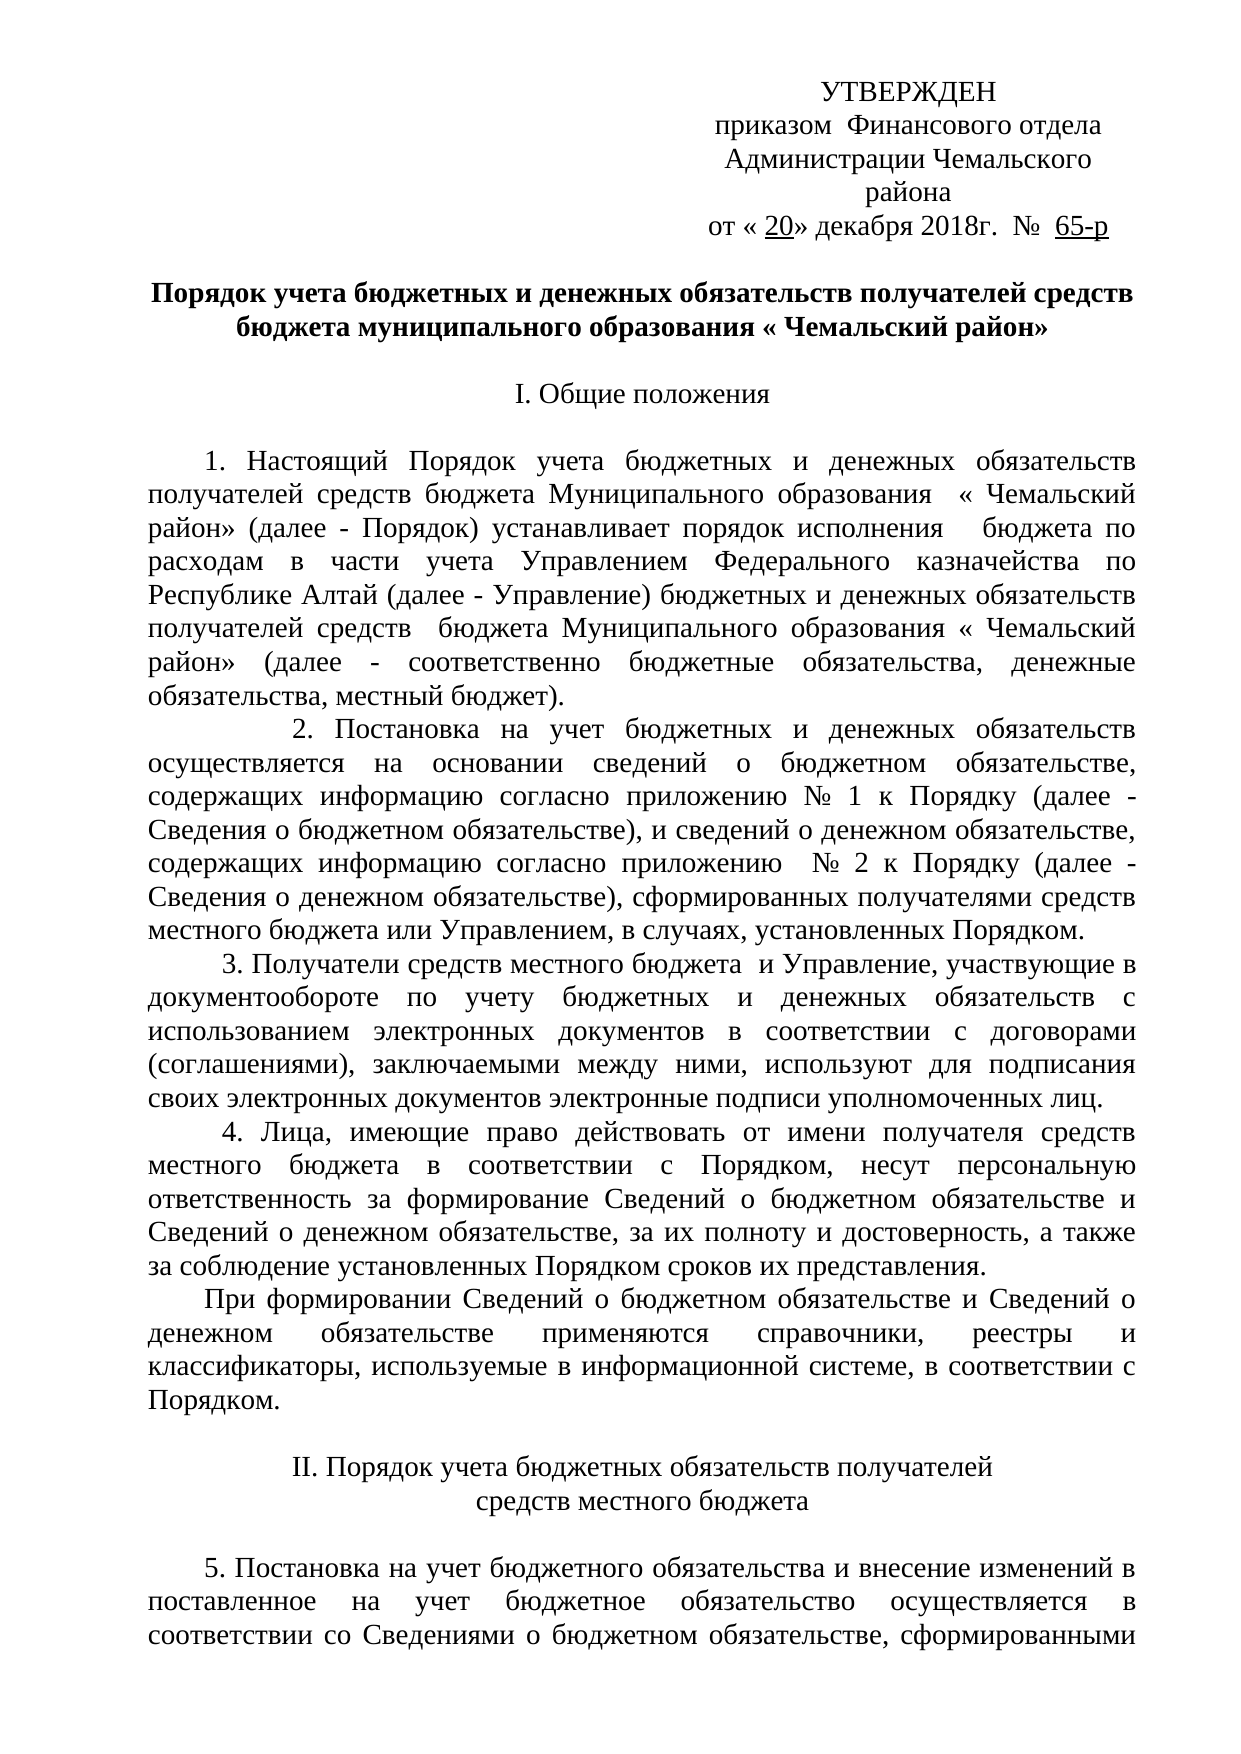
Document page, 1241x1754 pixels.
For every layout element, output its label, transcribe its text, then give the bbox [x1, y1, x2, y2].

text Порядок учета бюджетных и денежных обязательств получателей средств бюджета муниципального образования « Чемальский район» [148, 275, 1137, 342]
text II. Порядок учета бюджетных обязательств получателей [148, 1449, 1137, 1483]
list 3. Получатели средств местного бюджета и Управление, участвующие в документообороте по учету бюджетных и денежных обязательств с использованием электронных документов в соответствии с договорами (соглашениями), заключаемыми между ними, используют для подписания своих электронных документов электронные подписи уполномоченных лиц. [148, 946, 1137, 1114]
title 2. Постановка на учет бюджетных и денежных обязательств осуществляется на основании сведений о бюджетном обязательстве, содержащих информацию согласно приложению № 1 к Порядку (далее - Сведения о бюджетном обязательстве), и сведений о денежном обязательстве, содержащих информацию согласно приложению № 2 к Порядку (далее - Сведения о денежном обязательстве), сформированных получателями средств местного бюджета или Управлением, в случаях, установленных Порядком. [148, 711, 1137, 946]
text средств местного бюджета [148, 1483, 1137, 1516]
text 4. Лица, имеющие право действовать от имени получателя средств местного бюджета в соответствии с Порядком, несут персональную ответственность за формирование Сведений о бюджетном обязательстве и Сведений о денежном обязательстве, за их полноту и достоверность, а также за соблюдение установленных Порядком сроков их представления. [148, 1114, 1137, 1281]
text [148, 1550, 1137, 1650]
text I. Общие положения [148, 376, 1137, 409]
text приказом Финансового отдела Администрации Чемальского района [679, 107, 1137, 208]
text 1. Настоящий Порядок учета бюджетных и денежных обязательств получателей средств бюджета Муниципального образования « Чемальский район» (далее - Порядок) устанавливает порядок исполнения бюджета по расходам в части учета Управлением Федерального казначейства по Республике Алтай (далее - Управление) бюджетных и денежных обязательств получателей средств бюджета Муниципального образования « Чемальский район» (далее - соответственно бюджетные обязательства, денежные обязательства, местный бюджет). [148, 443, 1137, 711]
text При формировании Сведений о бюджетном обязательстве и Сведений о денежном обязательстве применяются справочники, реестры и классификаторы, используемые в информационной системе, в соответствии с Порядком. [148, 1281, 1137, 1416]
text УТВЕРЖДЕН [679, 74, 1137, 107]
text от « 20» декабря 2018г. № 65-р [679, 208, 1137, 242]
